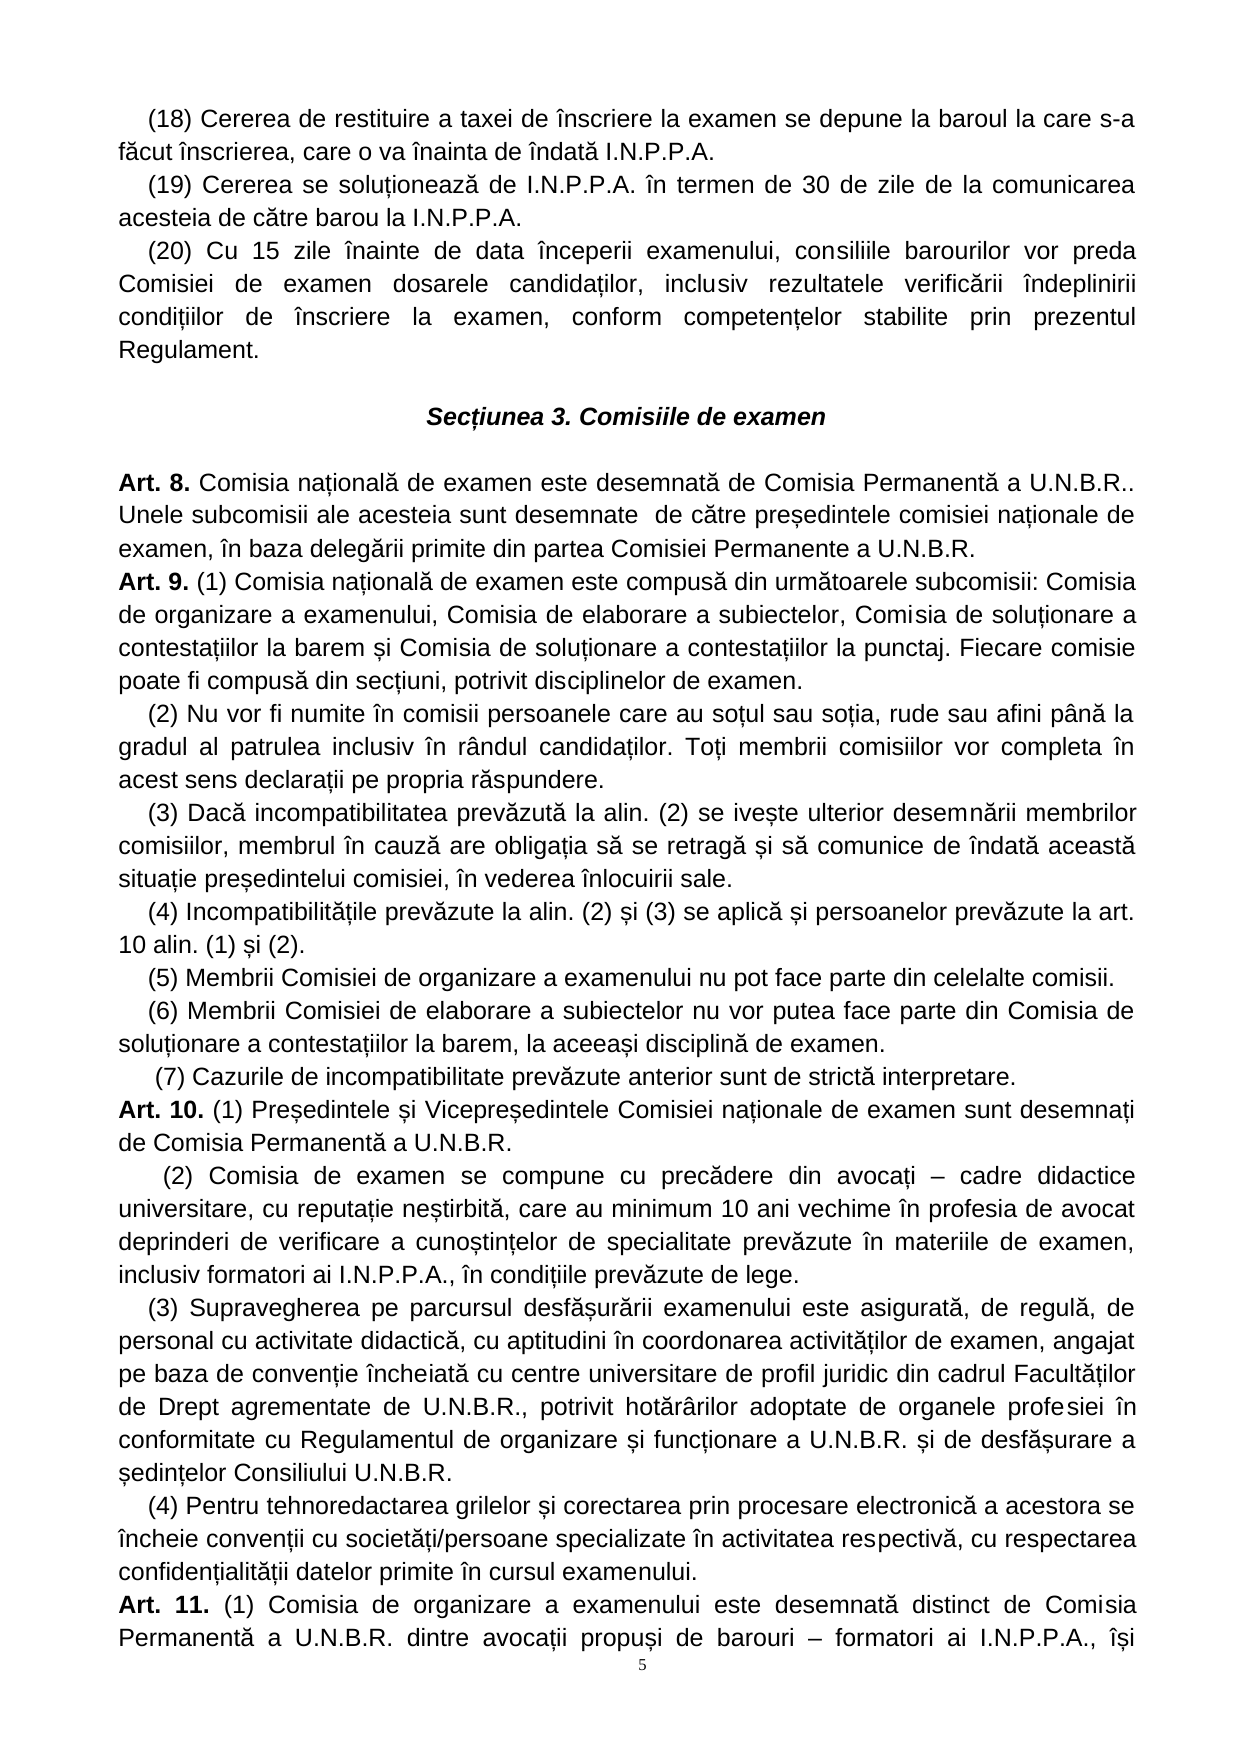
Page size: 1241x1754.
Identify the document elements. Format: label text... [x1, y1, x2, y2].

text (5) Membrii Comisiei de organizare a examenului nu pot face parte din celelalte comisii. [118, 963, 1137, 992]
text (20) Cu 15 zile înainte de data începerii examenului, consiliile barourilor vor preda Comisiei de examen dosarele candidaților, inclusiv rezultatele verificării îndeplinirii condițiilor de înscriere la examen, conform competențelor stabilite prin prezentul Regulament. [118, 236, 1137, 364]
text Art. 9. (1) Comisia națională de examen este compusă din următoarele subcomisii: Comisia de organizare a examenului, Comisia de elaborare a subiectelor, Comisia de soluționare a contestațiilor la barem și Comisia de soluționare a contestațiilor la punctaj. Fiecare comisie poate fi compusă din secțiuni, potrivit disciplinelor de examen. [118, 567, 1137, 694]
text (4) Incompatibilitățile prevăzute la alin. (2) și (3) se aplică și persoanelor prevăzute la art. 10 alin. (1) și (2). [118, 897, 1137, 958]
text (2) Nu vor fi numite în comisii persoanele care au soțul sau soția, rude sau afini până la gradul al patrulea inclusiv în rândul candidaților. Toți membrii comisiilor vor completa în acest sens declarații pe propria răspundere. [118, 699, 1137, 793]
text (19) Cererea se soluționează de I.N.P.P.A. în termen de 30 de zile de la comunicarea acesteia de către barou la I.N.P.P.A. [118, 170, 1137, 232]
text (3) Dacă incompatibilitatea prevăzută la alin. (2) se ivește ulterior desemnării membrilor comisiilor, membrul în cauză are obligația să se retragă și să comunice de îndată această situație președintelui comisiei, în vederea înlocuirii sale. [118, 798, 1137, 892]
text (18) Cererea de restituire a taxei de înscriere la examen se depune la baroul la care s-a făcut înscrierea, care o va înainta de îndată I.N.P.P.A. [118, 104, 1137, 166]
text (2) Comisia de examen se compune cu precădere din avocați – cadre didactice universitare, cu reputație neștirbită, care au minimum 10 ani vechime în profesia de avocat deprinderi de verificare a cunoștințelor de specialitate prevăzute în materiile de examen, inclusiv formatori ai I.N.P.P.A., în condițiile prevăzute de lege. [118, 1161, 1137, 1289]
text (3) Supravegherea pe parcursul desfășurării examenului este asigurată, de regulă, de personal cu activitate didactică, cu aptitudini în coordonarea activităților de examen, angajat pe baza de convenție încheiată cu centre universitare de profil juridic din cadrul Facultăților de Drept agrementate de U.N.B.R., potrivit hotărârilor adoptate de organele profesiei în conformitate cu Regulamentul de organizare și funcționare a U.N.B.R. și de desfășurare a ședințelor Consiliului U.N.B.R. [118, 1293, 1137, 1487]
text (4) Pentru tehnoredactarea grilelor și corectarea prin procesare electronică a acestora se încheie convenții cu societăți/persoane specializate în activitatea respectivă, cu respectarea confidențialității datelor primite în cursul examenului. [118, 1491, 1137, 1586]
text (6) Membrii Comisiei de elaborare a subiectelor nu vor putea face parte din Comisia de soluționare a contestațiilor la barem, la aceeași disciplină de examen. [118, 996, 1137, 1058]
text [118, 1590, 1137, 1652]
text Art. 10. (1) Președintele și Vicepreședintele Comisiei naționale de examen sunt desemnați de Comisia Permanentă a U.N.B.R. [118, 1095, 1137, 1157]
text (7) Cazurile de incompatibilitate prevăzute anterior sunt de strictă interpretare. [118, 1062, 1137, 1091]
text Art. 8. Comisia națională de examen este desemnată de Comisia Permanentă a U.N.B.R.. Unele subcomisii ale acesteia sunt desemnate de către președintele comisiei naționale de examen, în baza delegării primite din partea Comisiei Permanente a U.N.B.R. [118, 467, 1137, 562]
text Secțiunea 3. Comisiile de examen [118, 401, 1137, 430]
